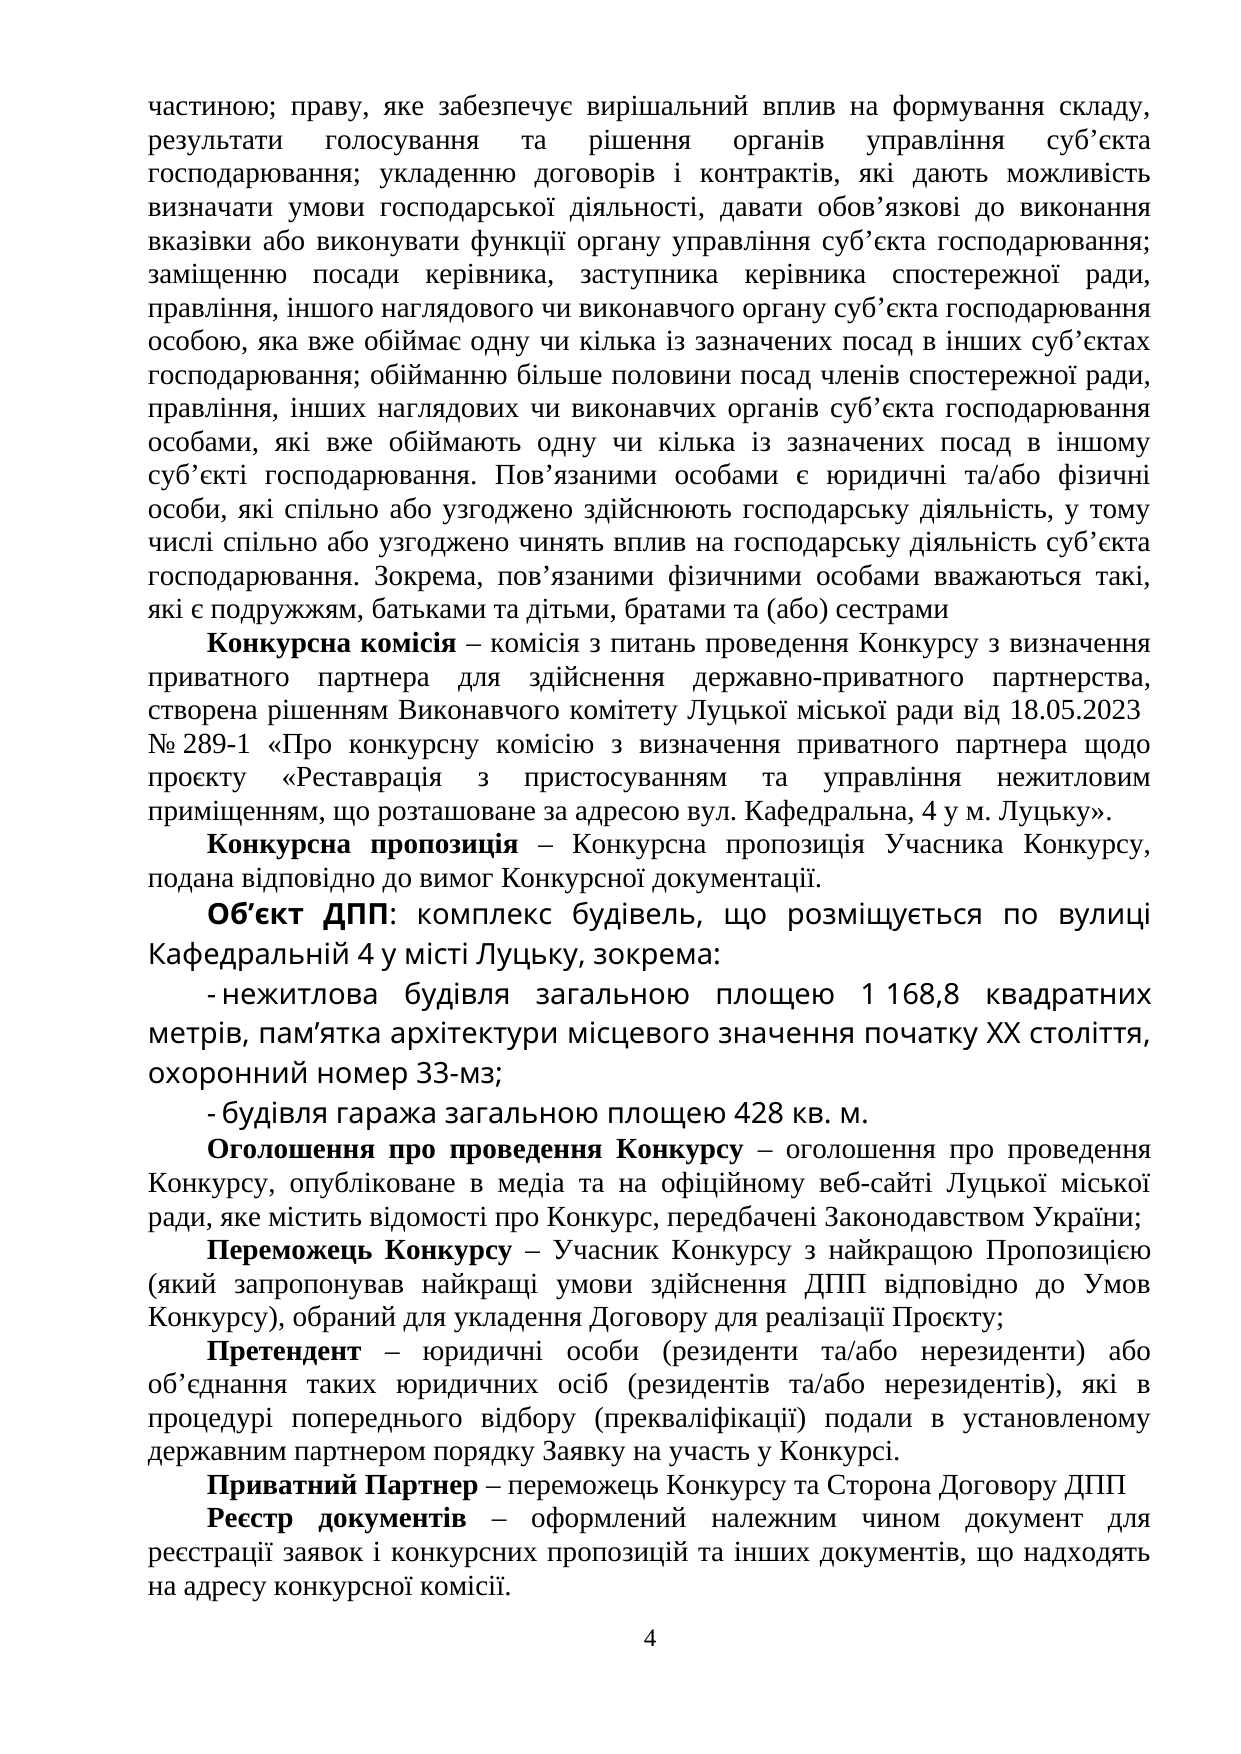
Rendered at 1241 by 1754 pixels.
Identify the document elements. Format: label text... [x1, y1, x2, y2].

text Переможець Конкурсу – Учасник Конкурсу з найкращою Пропозицією (який запропонував найкращі умови здійснення ДПП відповідно до Умов Конкурсу), обраний для укладення Договору для реалізації Проєкту; [148, 1232, 1152, 1333]
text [148, 88, 1152, 625]
text Конкурсна пропозиція – Конкурсна пропозиція Учасника Конкурсу, подана відповідно до вимог Конкурсної документації. [148, 826, 1152, 893]
text Конкурсна комісія – комісія з питань проведення Конкурсу з визначення приватного партнера для здійснення державно-приватного партнерства, створена рішенням Виконавчого комітету Луцької міської ради від 18.05.2023 № 289-1 «Про конкурсну комісію з визначення приватного партнера щодо проєкту «Реставрація з пристосуванням та управління нежитловим приміщенням, що розташоване за адресою вул. Кафедральна, 4 у м. Луцьку». [148, 625, 1152, 826]
text - нежитлова будівля загальною площею 1 168,8 квадратних метрів, пам’ятка архітектури місцевого значення початку XX століття, охоронний номер 33-мз; [148, 973, 1152, 1092]
text Претендент – юридичні особи (резиденти та/або нерезиденти) або об’єднання таких юридичних осіб (резидентів та/або нерезидентів), які в процедурі попереднього відбору (прекваліфікації) подали в установленому державним партнером порядку Заявку на участь у Конкурсі. [148, 1333, 1152, 1467]
text Реєстр документів – оформлений належним чином документ для реєстрації заявок і конкурсних пропозицій та інших документів, що надходять на адресу конкурсної комісії. [148, 1501, 1152, 1601]
text - будівля гаража загальною площею 428 кв. м. [148, 1092, 1152, 1132]
text Об’єкт ДПП: комплекс будівель, що розміщується по вулиці Кафедральній 4 у місті Луцьку, зокрема: [148, 893, 1152, 973]
text Оголошення про проведення Конкурсу – оголошення про проведення Конкурсу, опубліковане в медіа та на офіційному веб-сайті Луцької міської ради, яке містить відомості про Конкурс, передбачені Законодавством України; [148, 1132, 1152, 1232]
text Приватний Партнер – переможець Конкурсу та Сторона Договору ДПП [148, 1467, 1152, 1501]
